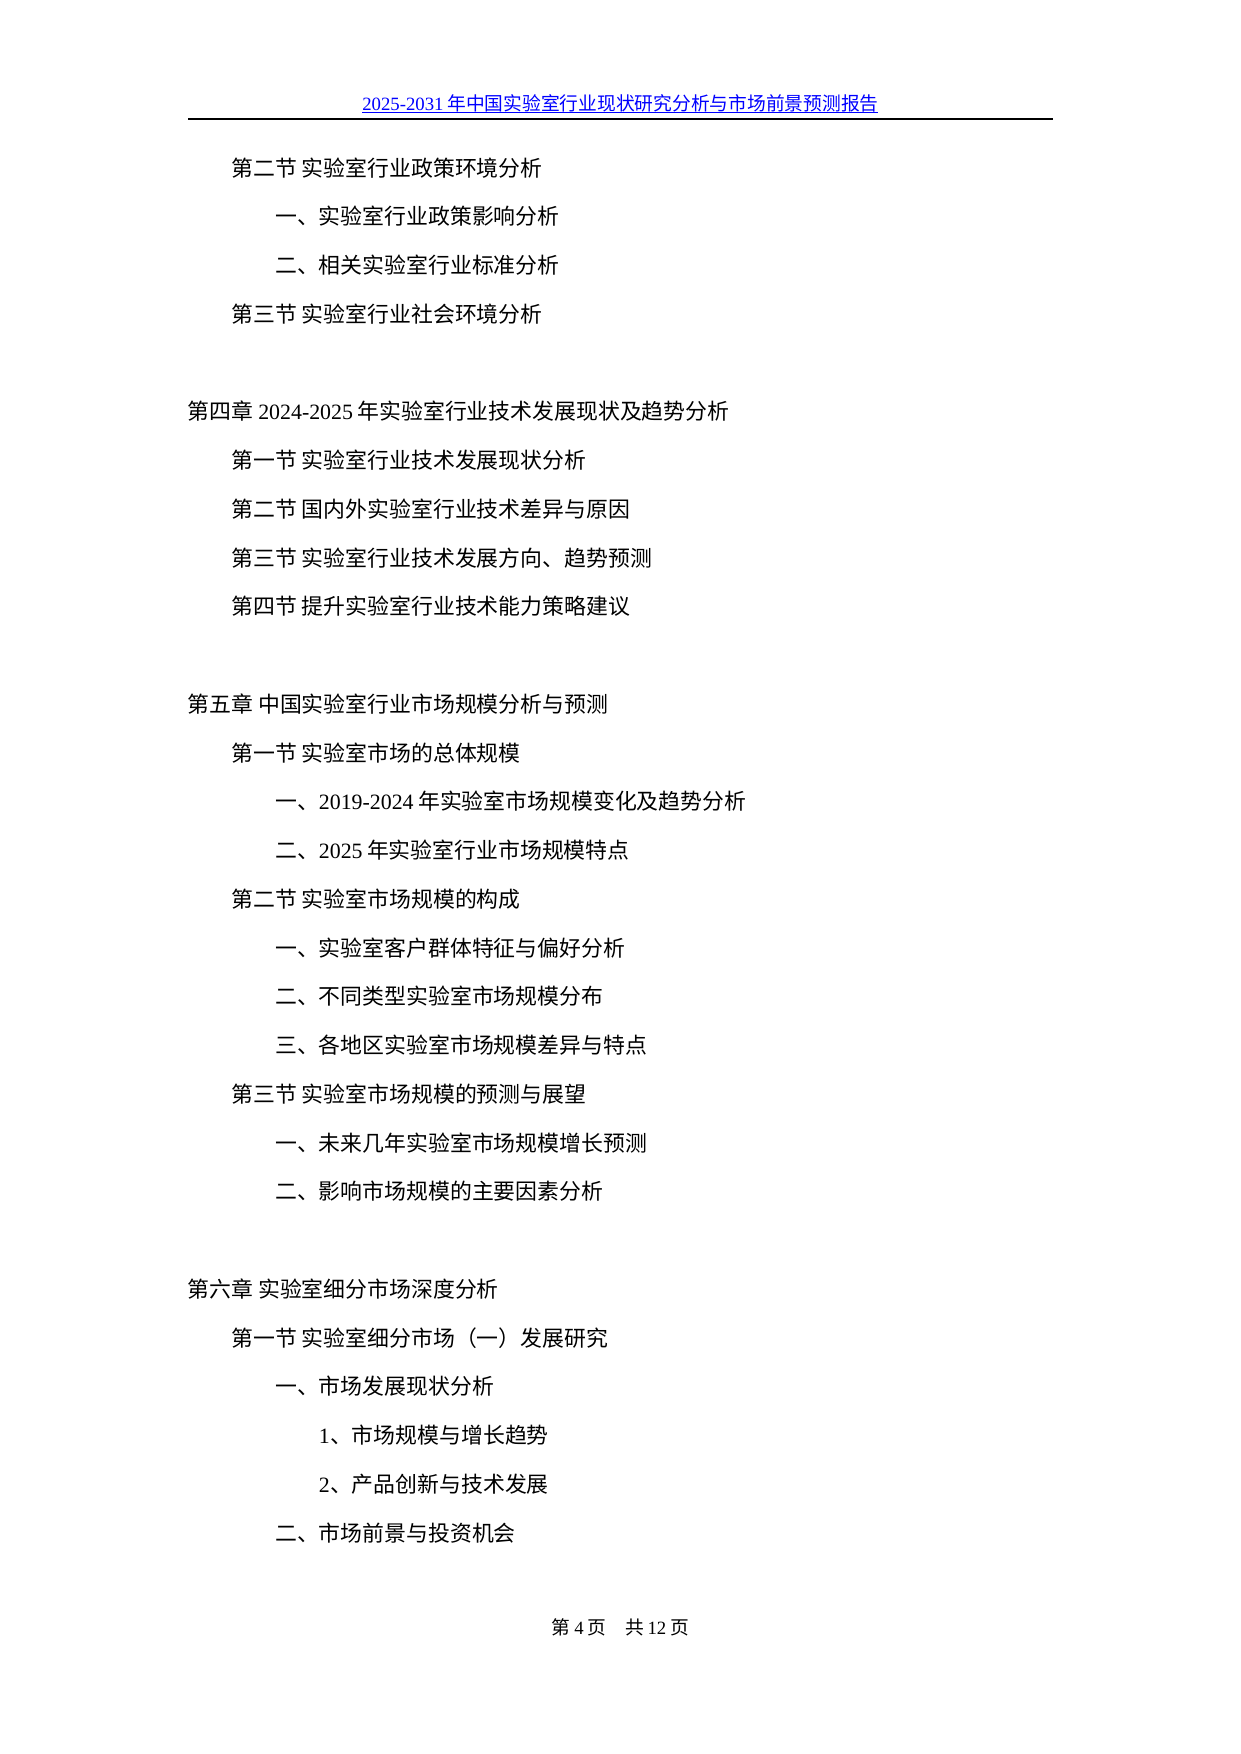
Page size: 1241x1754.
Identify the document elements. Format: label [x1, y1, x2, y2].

text [187, 150, 1053, 1548]
